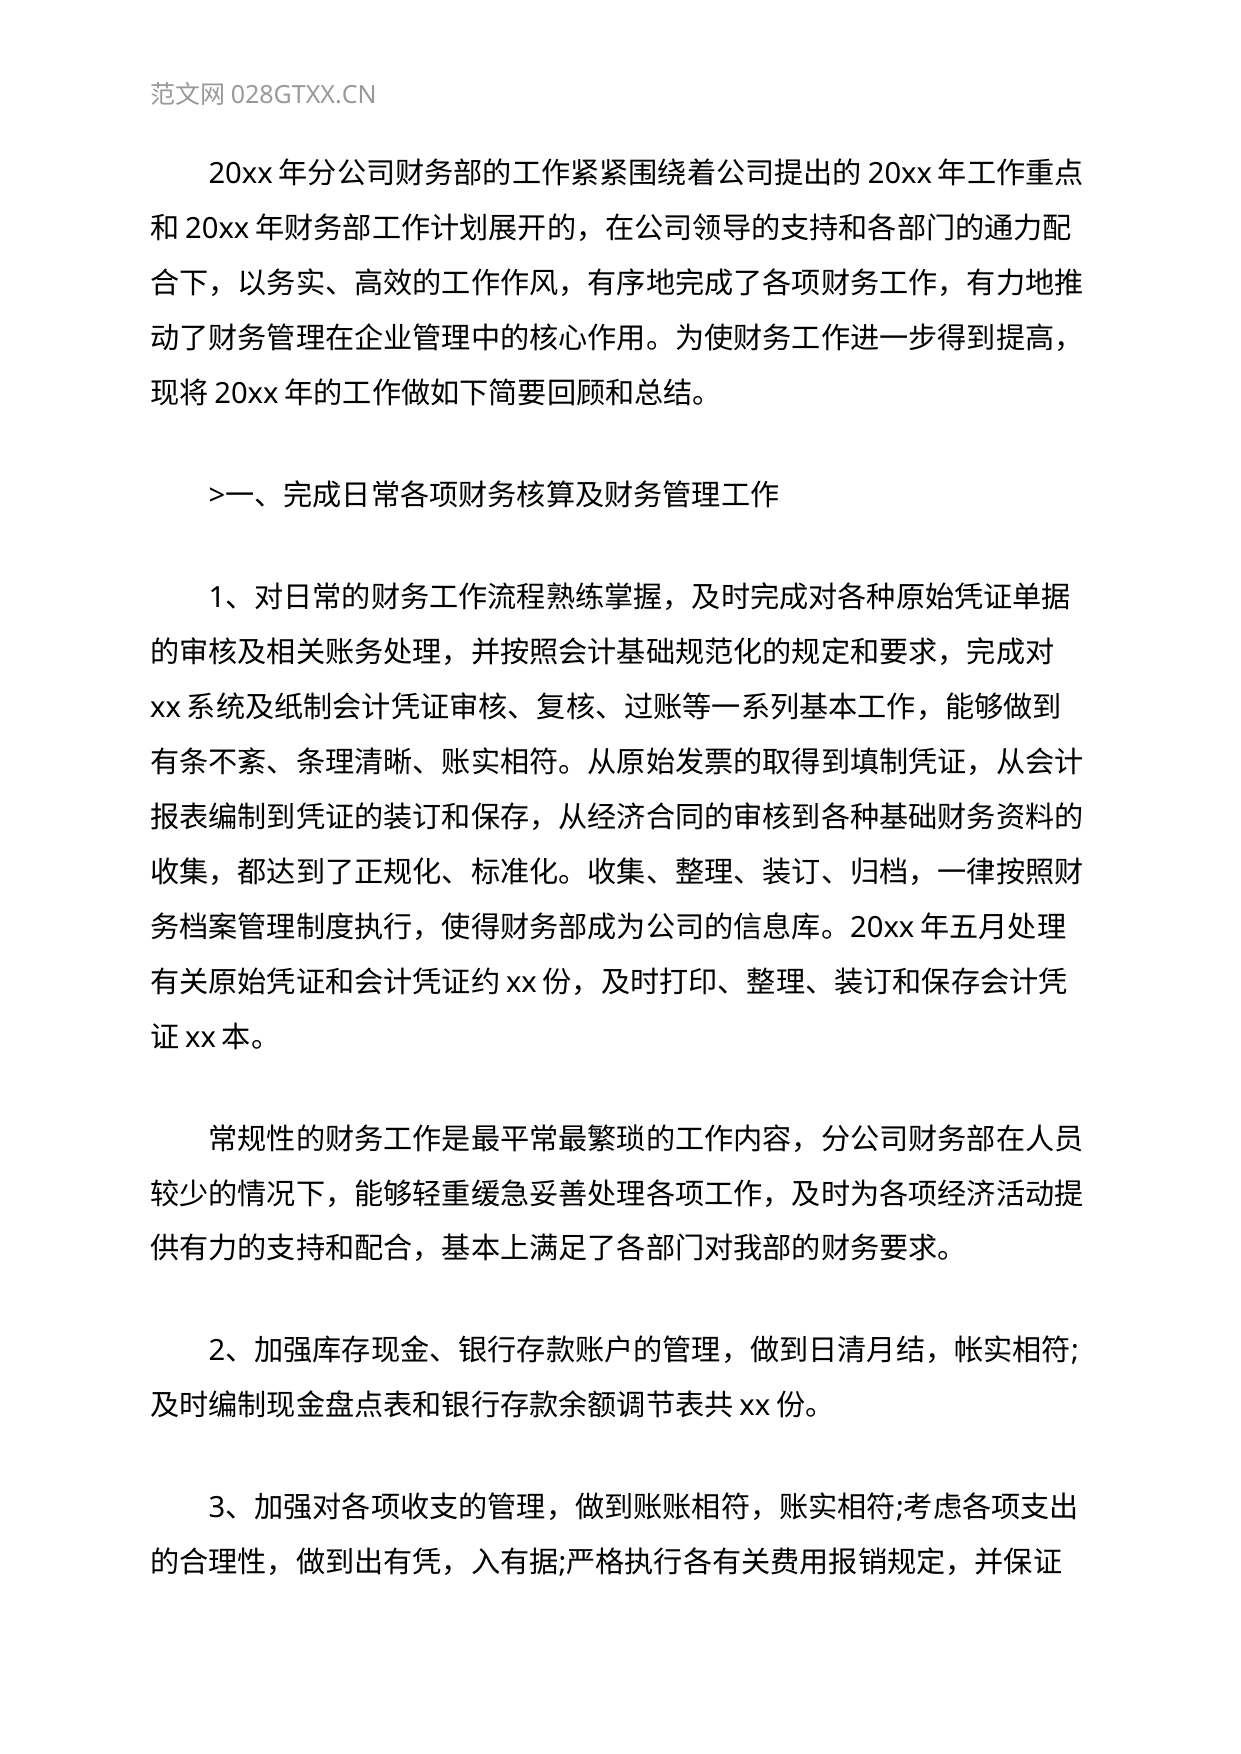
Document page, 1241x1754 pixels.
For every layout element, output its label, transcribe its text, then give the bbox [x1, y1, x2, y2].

text 1、对日常的财务工作流程熟练掌握，及时完成对各种原始凭证单据的审核及相关账务处理，并按照会计基础规范化的规定和要求，完成对xx系统及纸制会计凭证审核、复核、过账等一系列基本工作，能够做到有条不紊、条理清晰、账实相符。从原始发票的取得到填制凭证，从会计报表编制到凭证的装订和保存，从经济合同的审核到各种基础财务资料的收集，都达到了正规化、标准化。收集、整理、装订、归档，一律按照财务档案管理制度执行，使得财务部成为公司的信息库。20xx年五月处理有关原始凭证和会计凭证约xx份，及时打印、整理、装订和保存会计凭证xx本。 [150, 574, 1090, 1056]
text 2、加强库存现金、银行存款账户的管理，做到日清月结，帐实相符;及时编制现金盘点表和银行存款余额调节表共xx份。 [150, 1327, 1090, 1424]
text >一、完成日常各项财务核算及财务管理工作 [150, 472, 1090, 514]
text 常规性的财务工作是最平常最繁琐的工作内容，分公司财务部在人员较少的情况下，能够轻重缓急妥善处理各项工作，及时为各项经济活动提供有力的支持和配合，基本上满足了各部门对我部的财务要求。 [150, 1115, 1090, 1267]
text 20xx年分公司财务部的工作紧紧围绕着公司提出的20xx年工作重点和20xx年财务部工作计划展开的，在公司领导的支持和各部门的通力配合下，以务实、高效的工作作风，有序地完成了各项财务工作，有力地推动了财务管理在企业管理中的核心作用。为使财务工作进一步得到提高，现将20xx年的工作做如下简要回顾和总结。 [150, 150, 1090, 412]
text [150, 1484, 1090, 1581]
